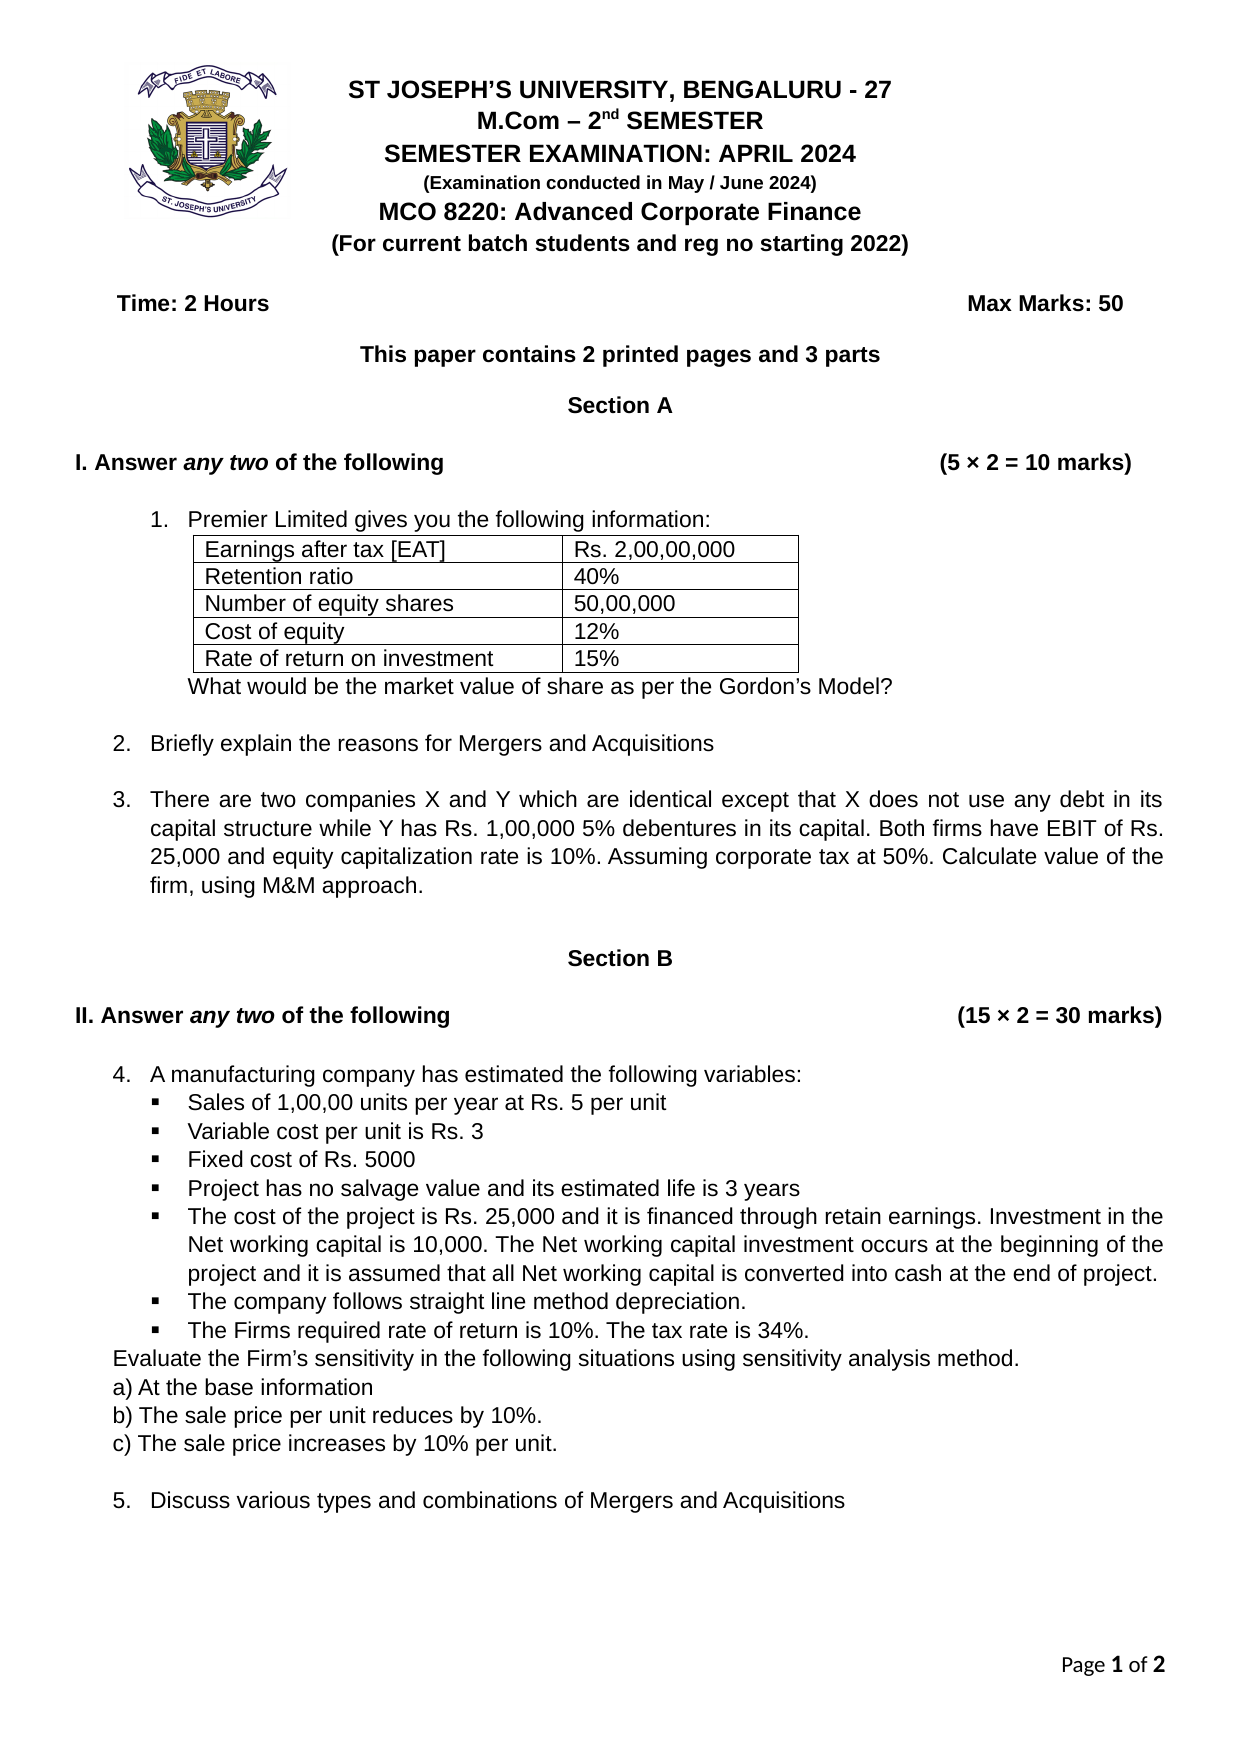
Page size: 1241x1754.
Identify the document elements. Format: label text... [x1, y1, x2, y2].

list Sales of 1,00,00 units per year at Rs. 5 per unit [150, 1089, 1165, 1116]
text M.Com – 2nd SEMESTER [75, 106, 1165, 135]
picture [124, 135, 291, 139]
table_cell Rate of return on investment [194, 645, 562, 672]
table_cell Retention ratio [194, 563, 562, 589]
list Project has no salvage value and its estimated life is 3 years [150, 1174, 1165, 1201]
text a) At the base information [112, 1373, 1165, 1400]
list The cost of the project is Rs. 25,000 and it is financed through retain earnings. Investment in the Net working capital is 10,000. The Net working capital investment occurs at the beginning of the project and it is assumed that all Net working capital is converted into cash at the end of project. [150, 1203, 1165, 1286]
list Discuss various types and combinations of Mergers and Acquisitions [112, 1487, 1165, 1514]
text SEMESTER EXAMINATION: APRIL 2024 [75, 139, 1165, 168]
text MCO 8220: Advanced Corporate Finance [75, 197, 1165, 226]
list A manufacturing company has estimated the following variables: [112, 1061, 1165, 1087]
table_header Earnings after tax [EAT] [194, 536, 562, 562]
text II. Answer any two of the following (15 × 2 = 30 marks) [75, 1002, 1165, 1028]
text This paper contains 2 printed pages and 3 parts [75, 341, 1165, 368]
picture [124, 62, 291, 75]
text (Examination conducted in May / June 2024) [75, 172, 1165, 194]
table_cell 12% [563, 618, 798, 644]
text b) The sale price per unit reduces by 10%. [112, 1402, 1165, 1428]
text Evaluate the Firm’s sensitivity in the following situations using sensitivity analysis method. [112, 1345, 1165, 1371]
list There are two companies X and Y which are identical except that X does not use any debt in its capital structure while Y has Rs. 1,00,000 5% debentures in its capital. Both firms have EBIT of Rs. 25,000 and equity capitalization rate is 10%. Assuming corporate tax at 50%. Calculate value of the firm, using M&M approach. [112, 786, 1165, 898]
list The company follows straight line method depreciation. [150, 1288, 1165, 1314]
text (For current batch students and reg no starting 2022) [75, 230, 1165, 256]
table_cell Cost of equity [194, 618, 562, 644]
text c) The sale price increases by 10% per unit. [112, 1430, 1165, 1457]
list What would be the market value of share as per the Gordon’s Model? [187, 673, 1165, 699]
list Fixed cost of Rs. 5000 [150, 1146, 1165, 1172]
table_cell 50,00,000 [563, 590, 798, 617]
list Briefly explain the reasons for Mergers and Acquisitions [112, 729, 1165, 756]
table_cell 15% [563, 645, 798, 672]
text Section B [75, 945, 1165, 972]
list Premier Limited gives you the following information: [150, 506, 1165, 532]
table_cell 40% [563, 563, 798, 589]
picture [124, 168, 291, 172]
list Variable cost per unit is Rs. 3 [150, 1118, 1165, 1144]
text I. Answer any two of the following (5 × 2 = 10 marks) [75, 449, 1165, 476]
text Section A [75, 392, 1165, 419]
text Time: 2 Hours Max Marks: 50 [75, 290, 1165, 317]
text ST JOSEPH’S UNIVERSITY, BENGALURU - 27 [75, 75, 1165, 104]
table_cell Number of equity shares [194, 590, 562, 617]
list The Firms required rate of return is 10%. The tax rate is 34%. [150, 1317, 1165, 1343]
table_header Rs. 2,00,00,000 [563, 536, 798, 562]
